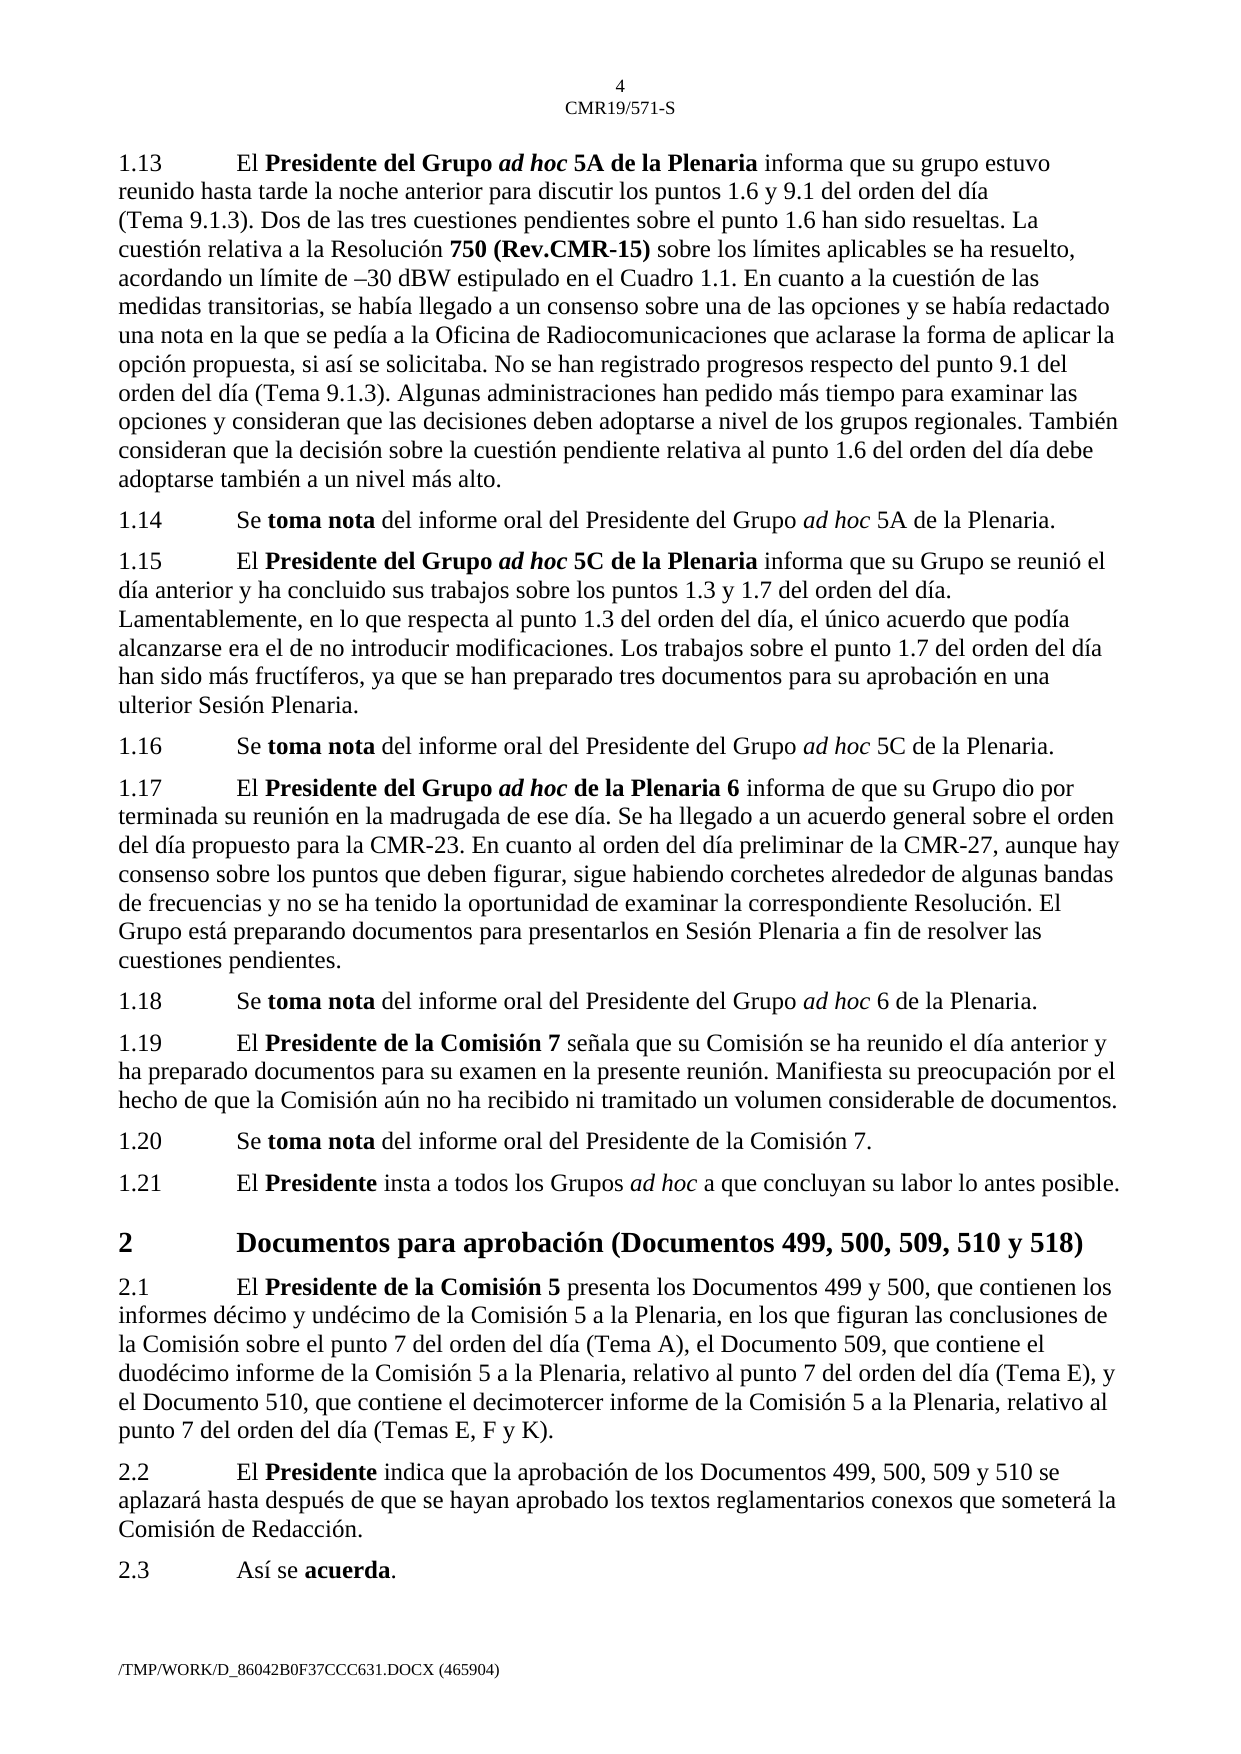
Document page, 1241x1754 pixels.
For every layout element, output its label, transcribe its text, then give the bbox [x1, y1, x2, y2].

text 1.18 Se toma nota del informe oral del Presidente del Grupo ad hoc 6 de la Plenaria. [118, 986, 1122, 1015]
text 1.14 Se toma nota del informe oral del Presidente del Grupo ad hoc 5A de la Plenaria. [118, 505, 1122, 534]
text 1.19 El Presidente de la Comisión 7 señala que su Comisión se ha reunido el día anterior y ha preparado documentos para su examen en la presente reunión. Manifiesta su preocupación por el hecho de que la Comisión aún no ha recibido ni tramitado un volumen considerable de documentos. [118, 1028, 1122, 1114]
subtitle 2 Documentos para aprobación (Documentos 499, 500, 509, 510 y 518) [118, 1226, 1122, 1259]
text 1.16 Se toma nota del informe oral del Presidente del Grupo ad hoc 5C de la Plenaria. [118, 731, 1122, 760]
text 1.21 El Presidente insta a todos los Grupos ad hoc a que concluyan su labor lo antes posible. [118, 1168, 1122, 1196]
text 2.2 El Presidente indica que la aprobación de los Documentos 499, 500, 509 y 510 se aplazará hasta después de que se hayan aprobado los textos reglamentarios conexos que someterá la Comisión de Redacción. [118, 1457, 1122, 1543]
text 2.3 Así se acuerda. [118, 1555, 1122, 1584]
text 1.17 El Presidente del Grupo ad hoc de la Plenaria 6 informa de que su Grupo dio por terminada su reunión en la madrugada de ese día. Se ha llegado a un acuerdo general sobre el orden del día propuesto para la CMR-23. En cuanto al orden del día preliminar de la CMR-27, aunque hay consenso sobre los puntos que deben figurar, sigue habiendo corchetes alrededor de algunas bandas de frecuencias y no se ha tenido la oportunidad de examinar la correspondiente Resolución. El Grupo está preparando documentos para presentarlos en Sesión Plenaria a fin de resolver las cuestiones pendientes. [118, 773, 1122, 974]
text 1.20 Se toma nota del informe oral del Presidente de la Comisión 7. [118, 1126, 1122, 1155]
text 2.1 El Presidente de la Comisión 5 presenta los Documentos 499 y 500, que contienen los informes décimo y undécimo de la Comisión 5 a la Plenaria, en los que figuran las conclusiones de la Comisión sobre el punto 7 del orden del día (Tema A), el Documento 509, que contiene el duodécimo informe de la Comisión 5 a la Plenaria, relativo al punto 7 del orden del día (Tema E), y el Documento 510, que contiene el decimotercer informe de la Comisión 5 a la Plenaria, relativo al punto 7 del orden del día (Temas E, F y K). [118, 1272, 1122, 1444]
text 1.15 El Presidente del Grupo ad hoc 5C de la Plenaria informa que su Grupo se reunió el día anterior y ha concluido sus trabajos sobre los puntos 1.3 y 1.7 del orden del día. Lamentablemente, en lo que respecta al punto 1.3 del orden del día, el único acuerdo que podía alcanzarse era el de no introducir modificaciones. Los trabajos sobre el punto 1.7 del orden del día han sido más fructíferos, ya que se han preparado tres documentos para su aprobación en una ulterior Sesión Plenaria. [118, 546, 1122, 719]
text 1.13 El Presidente del Grupo ad hoc 5A de la Plenaria informa que su grupo estuvo reunido hasta tarde la noche anterior para discutir los puntos 1.6 y 9.1 del orden del día (Tema 9.1.3). Dos de las tres cuestiones pendientes sobre el punto 1.6 han sido resueltas. La cuestión relativa a la Resolución 750 (Rev.CMR-15) sobre los límites aplicables se ha resuelto, acordando un límite de –30 dBW estipulado en el Cuadro 1.1. En cuanto a la cuestión de las medidas transitorias, se había llegado a un consenso sobre una de las opciones y se había redactado una nota en la que se pedía a la Oficina de Radiocomunicaciones que aclarase la forma de aplicar la opción propuesta, si así se solicitaba. No se han registrado progresos respecto del punto 9.1 del orden del día (Tema 9.1.3). Algunas administraciones han pedido más tiempo para examinar las opciones y consideran que las decisiones deben adoptarse a nivel de los grupos regionales. También consideran que la decisión sobre la cuestión pendiente relativa al punto 1.6 del orden del día debe adoptarse también a un nivel más alto. [118, 148, 1122, 493]
